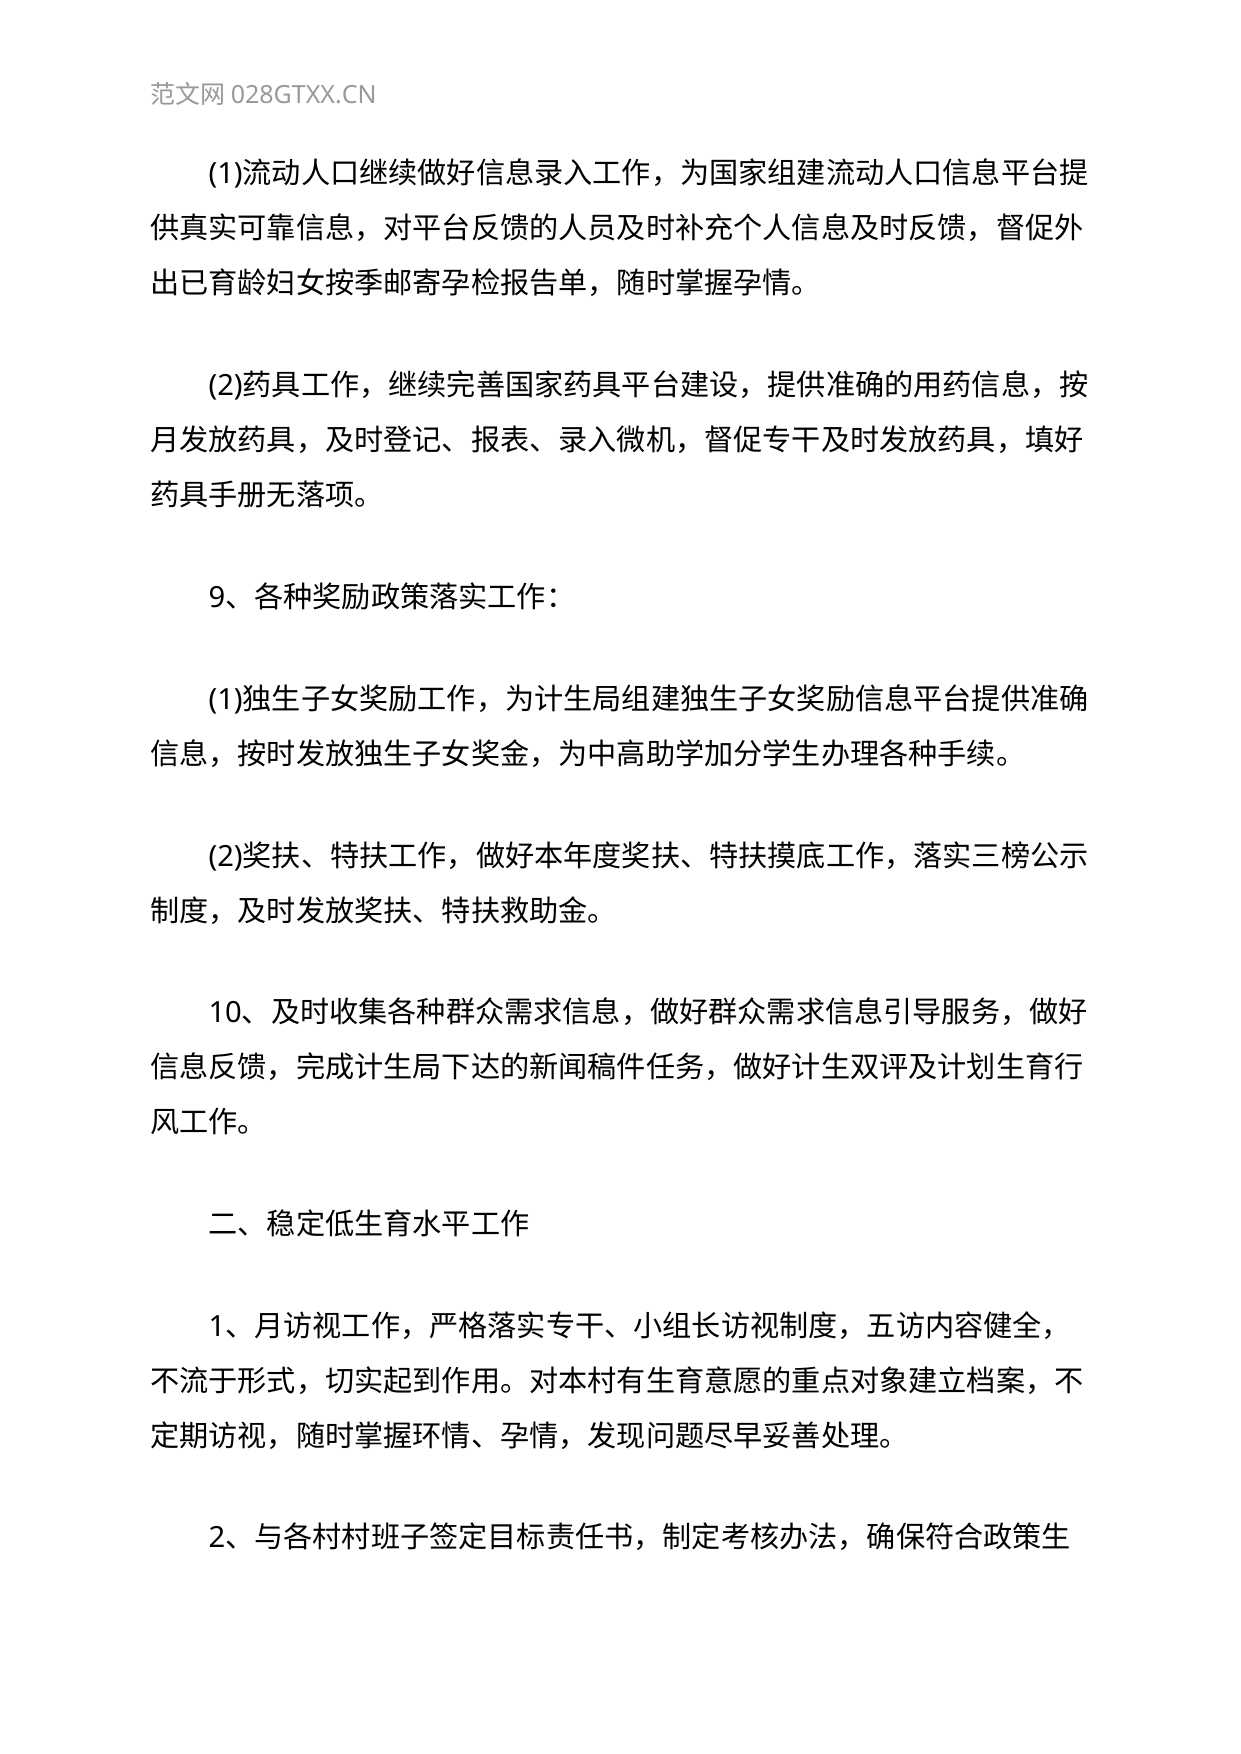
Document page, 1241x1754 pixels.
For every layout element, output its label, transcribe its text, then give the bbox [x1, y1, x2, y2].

text (2)药具工作，继续完善国家药具平台建设，提供准确的用药信息，按月发放药具，及时登记、报表、录入微机，督促专干及时发放药具，填好药具手册无落项。 [150, 362, 1090, 514]
text 二、稳定低生育水平工作 [150, 1201, 1090, 1243]
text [150, 1514, 1090, 1556]
text (1)独生子女奖励工作，为计生局组建独生子女奖励信息平台提供准确信息，按时发放独生子女奖金，为中高助学加分学生办理各种手续。 [150, 675, 1090, 773]
text 10、及时收集各种群众需求信息，做好群众需求信息引导服务，做好信息反馈，完成计生局下达的新闻稿件任务，做好计生双评及计划生育行风工作。 [150, 989, 1090, 1141]
text (1)流动人口继续做好信息录入工作，为国家组建流动人口信息平台提供真实可靠信息，对平台反馈的人员及时补充个人信息及时反馈，督促外出已育龄妇女按季邮寄孕检报告单，随时掌握孕情。 [150, 150, 1090, 302]
text 1、月访视工作，严格落实专干、小组长访视制度，五访内容健全，不流于形式，切实起到作用。对本村有生育意愿的重点对象建立档案，不定期访视，随时掌握环情、孕情，发现问题尽早妥善处理。 [150, 1302, 1090, 1454]
text (2)奖扶、特扶工作，做好本年度奖扶、特扶摸底工作，落实三榜公示制度，及时发放奖扶、特扶救助金。 [150, 832, 1090, 929]
text 9、各种奖励政策落实工作： [150, 573, 1090, 616]
